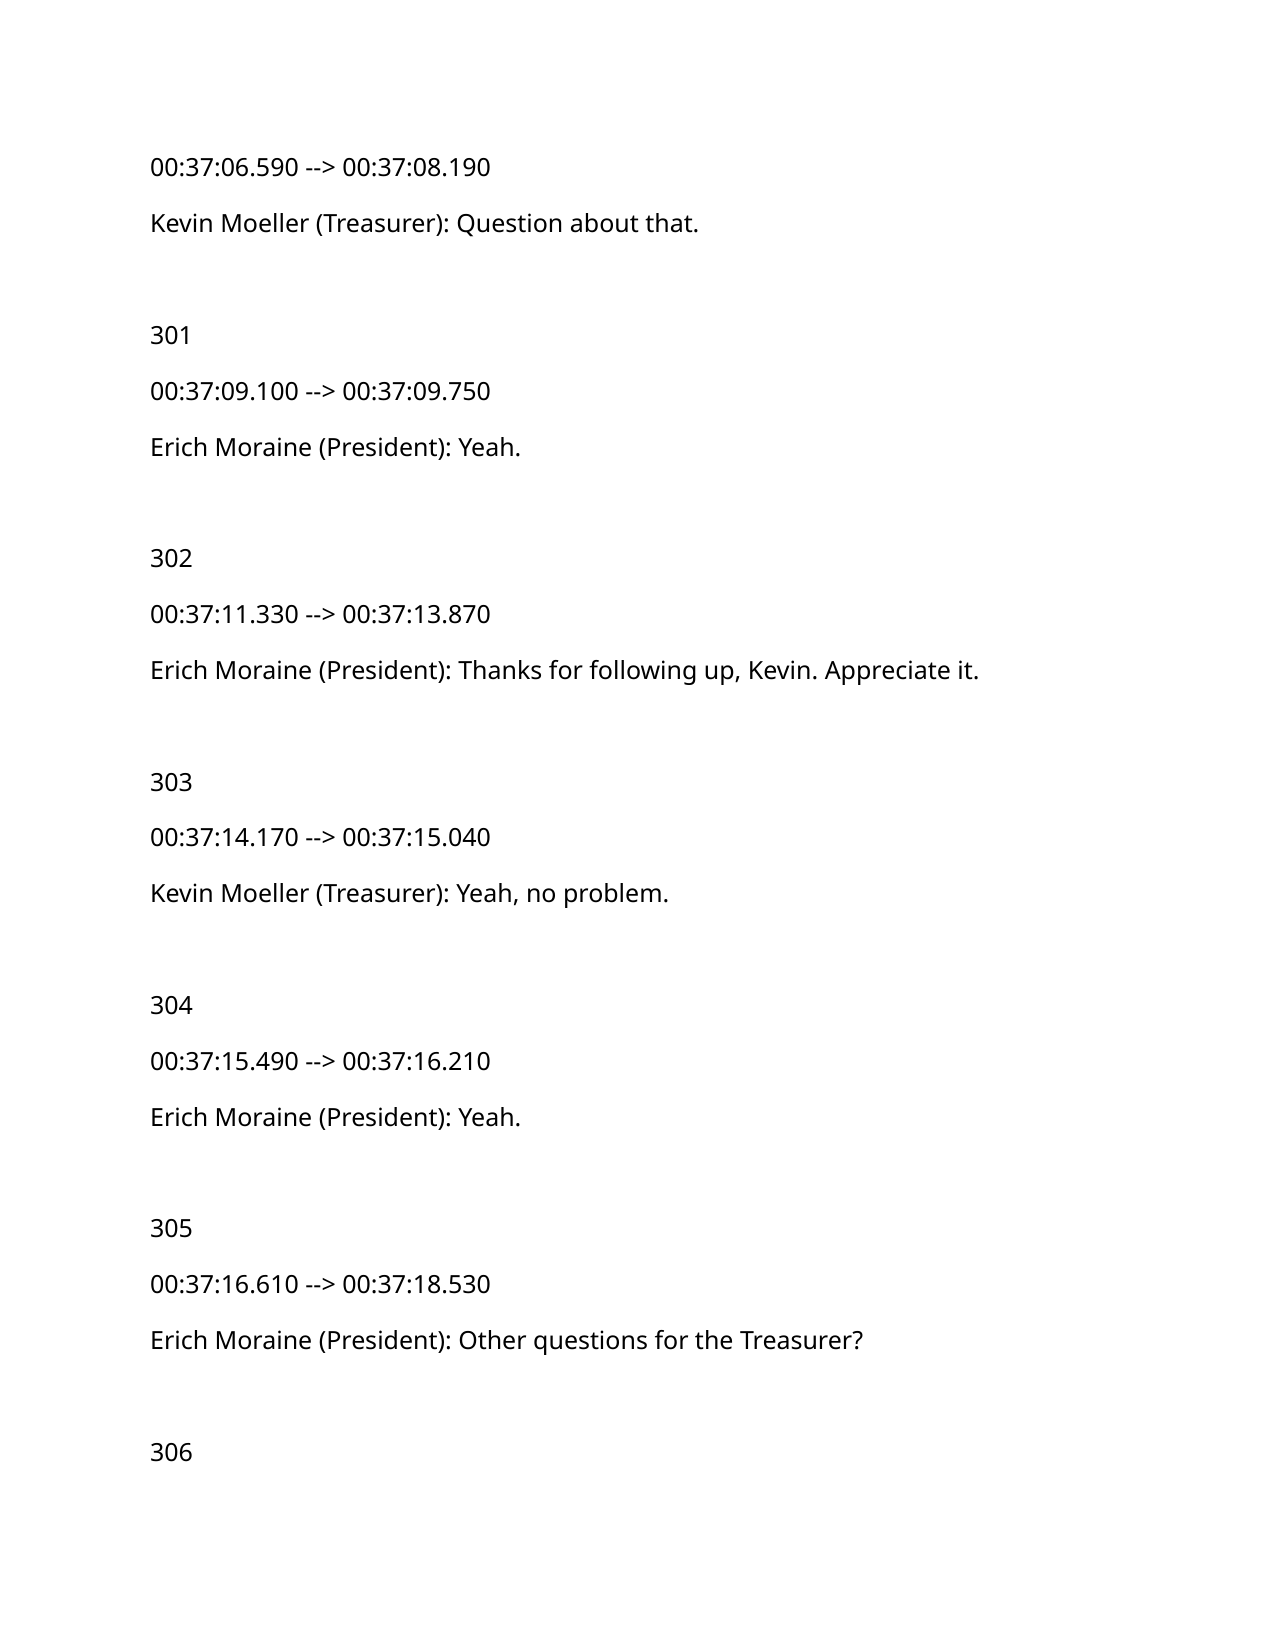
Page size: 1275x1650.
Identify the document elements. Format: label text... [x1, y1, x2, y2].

text 00:37:16.610 --> 00:37:18.530 [150, 1267, 1125, 1301]
text Erich Moraine (President): Yeah. [150, 1099, 1125, 1133]
text Erich Moraine (President): Thanks for following up, Kevin. Appreciate it. [150, 652, 1125, 687]
text 301 [150, 317, 1125, 352]
text Erich Moraine (President): Other questions for the Treasurer? [150, 1322, 1125, 1357]
text 00:37:06.590 --> 00:37:08.190 [150, 150, 1125, 184]
text 304 [150, 987, 1125, 1022]
text 303 [150, 764, 1125, 798]
text 00:37:09.100 --> 00:37:09.750 [150, 373, 1125, 407]
text Kevin Moeller (Treasurer): Yeah, no problem. [150, 876, 1125, 910]
text 306 [150, 1434, 1125, 1468]
text Erich Moraine (President): Yeah. [150, 429, 1125, 463]
text 305 [150, 1211, 1125, 1245]
text 00:37:15.490 --> 00:37:16.210 [150, 1043, 1125, 1077]
text 00:37:14.170 --> 00:37:15.040 [150, 820, 1125, 854]
text 00:37:11.330 --> 00:37:13.870 [150, 597, 1125, 631]
text Kevin Moeller (Treasurer): Question about that. [150, 206, 1125, 240]
text 302 [150, 541, 1125, 575]
